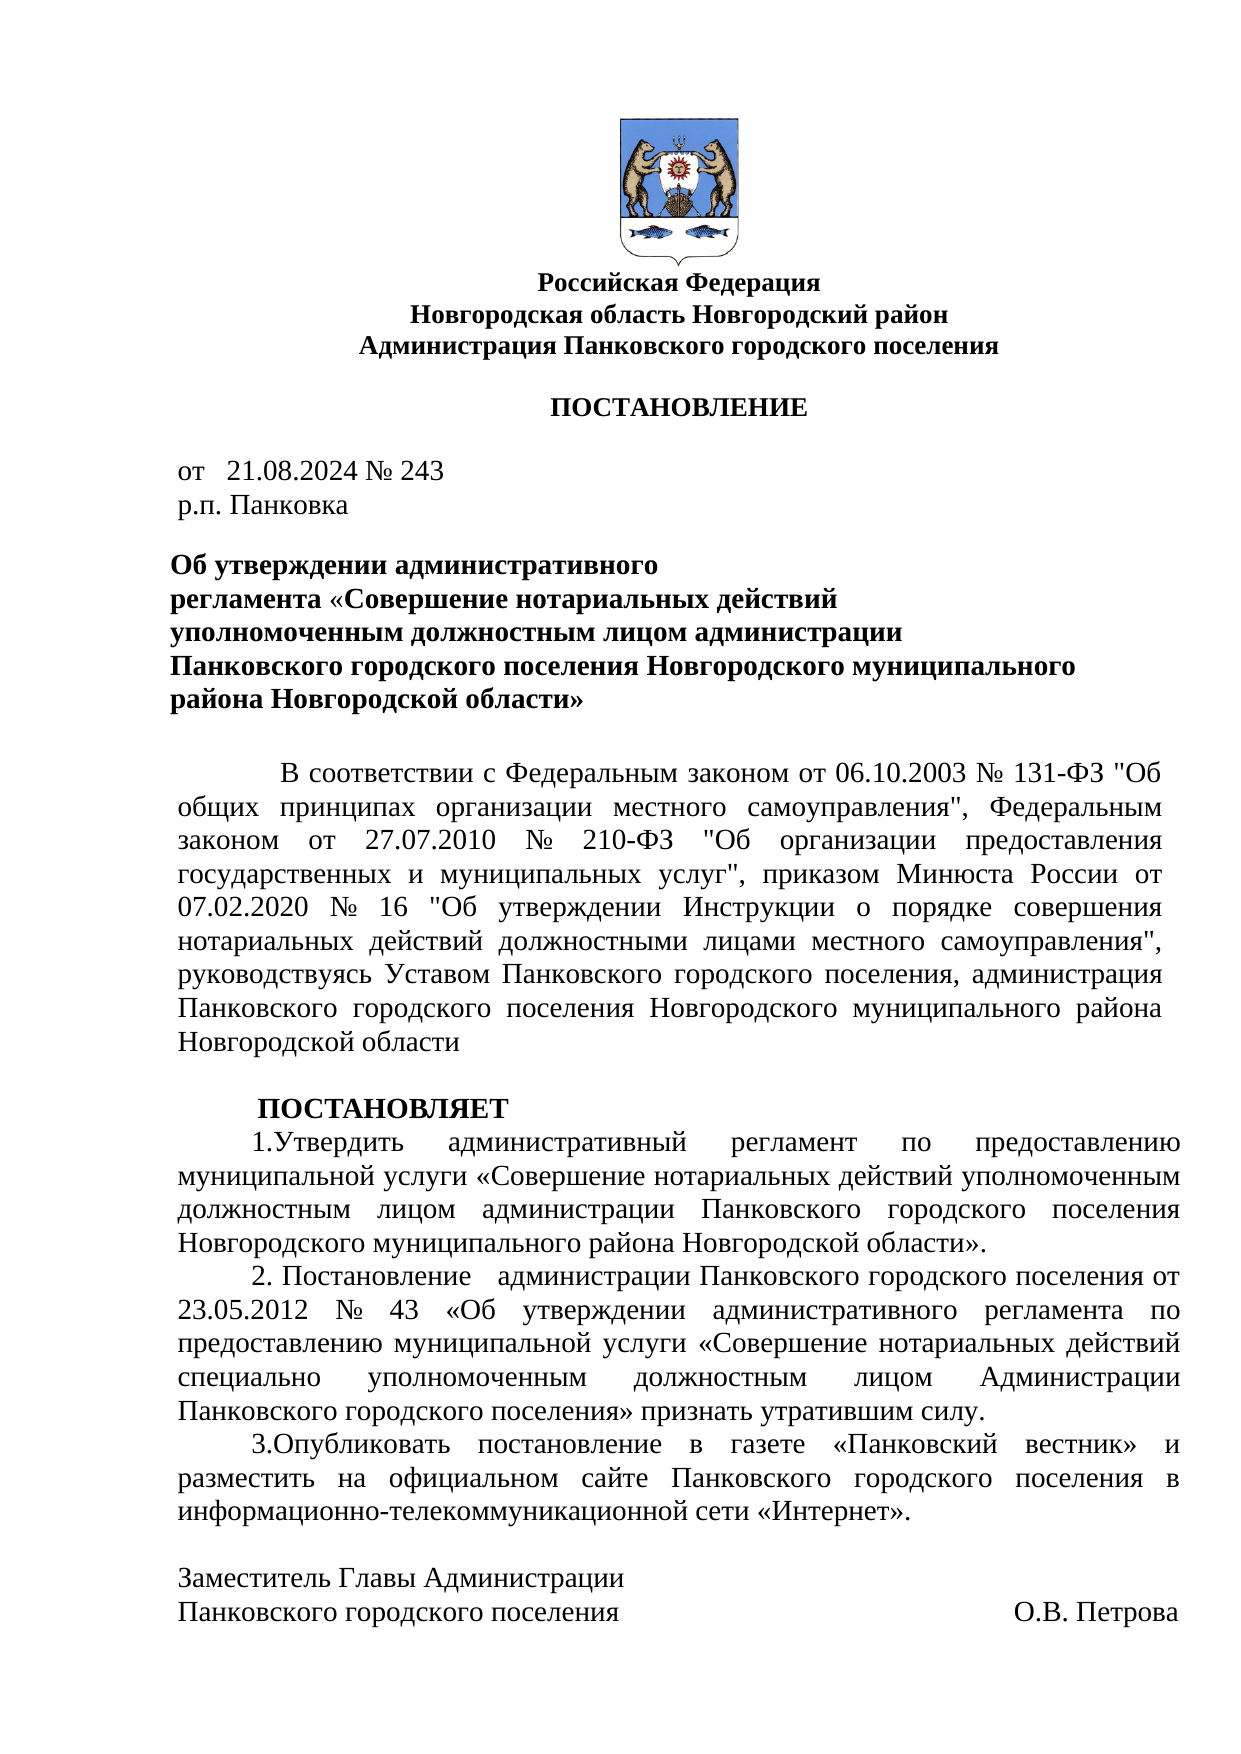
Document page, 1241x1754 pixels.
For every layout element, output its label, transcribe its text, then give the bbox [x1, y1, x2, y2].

text ПОСТАНОВЛЕНИЕ [177, 391, 1181, 422]
picture [619, 118, 739, 267]
text Заместитель Главы Администрации [177, 1560, 1179, 1594]
text 1.Утвердить административный регламент по предоставлению муниципальной услуги «Совершение нотариальных действий уполномоченным должностным лицом администрации Панковского городского поселения Новгородского муниципального района Новгородской области». [177, 1124, 1181, 1258]
text 3.Опубликовать постановление в газете «Панковский вестник» и разместить на официальном сайте Панковского городского поселения в информационно-телекоммуникационной сети «Интернет». [177, 1426, 1181, 1527]
text Администрация Панковского городского поселения [177, 329, 1181, 360]
text от 21.08.2024 № 243 [177, 453, 1181, 487]
text ПОСТАНОВЛЯЕТ [177, 1091, 1181, 1124]
text Российская Федерация [177, 267, 1181, 298]
text В соответствии с Федеральным законом от 06.10.2003 № 131-ФЗ "Об общих принципах организации местного самоуправления", Федеральным законом от 27.07.2010 № 210-ФЗ "Об организации предоставления государственных и муниципальных услуг", приказом Минюста России от 07.02.2020 № 16 "Об утверждении Инструкции о порядке совершения нотариальных действий должностными лицами местного самоуправления", руководствуясь Уставом Панковского городского поселения, администрация Панковского городского поселения Новгородского муниципального района Новгородской области [177, 755, 1163, 1057]
text 2. Постановление администрации Панковского городского поселения от 23.05.2012 № 43 «Об утверждении административного регламента по предоставлению муниципальной услуги «Совершение нотариальных действий специально уполномоченным должностным лицом Администрации Панковского городского поселения» признать утратившим силу. [177, 1258, 1181, 1426]
table_header Об утверждении административного регламента «Совершение нотариальных действий уполномоченным должностным лицом администрации Панковского городского поселения Новгородского муниципального района Новгородской области» [159, 547, 1089, 715]
text р.п. Панковка [177, 487, 1181, 521]
text Панковского городского поселения О.В. Петрова [177, 1594, 1179, 1627]
text Новгородская область Новгородский район [177, 298, 1181, 329]
